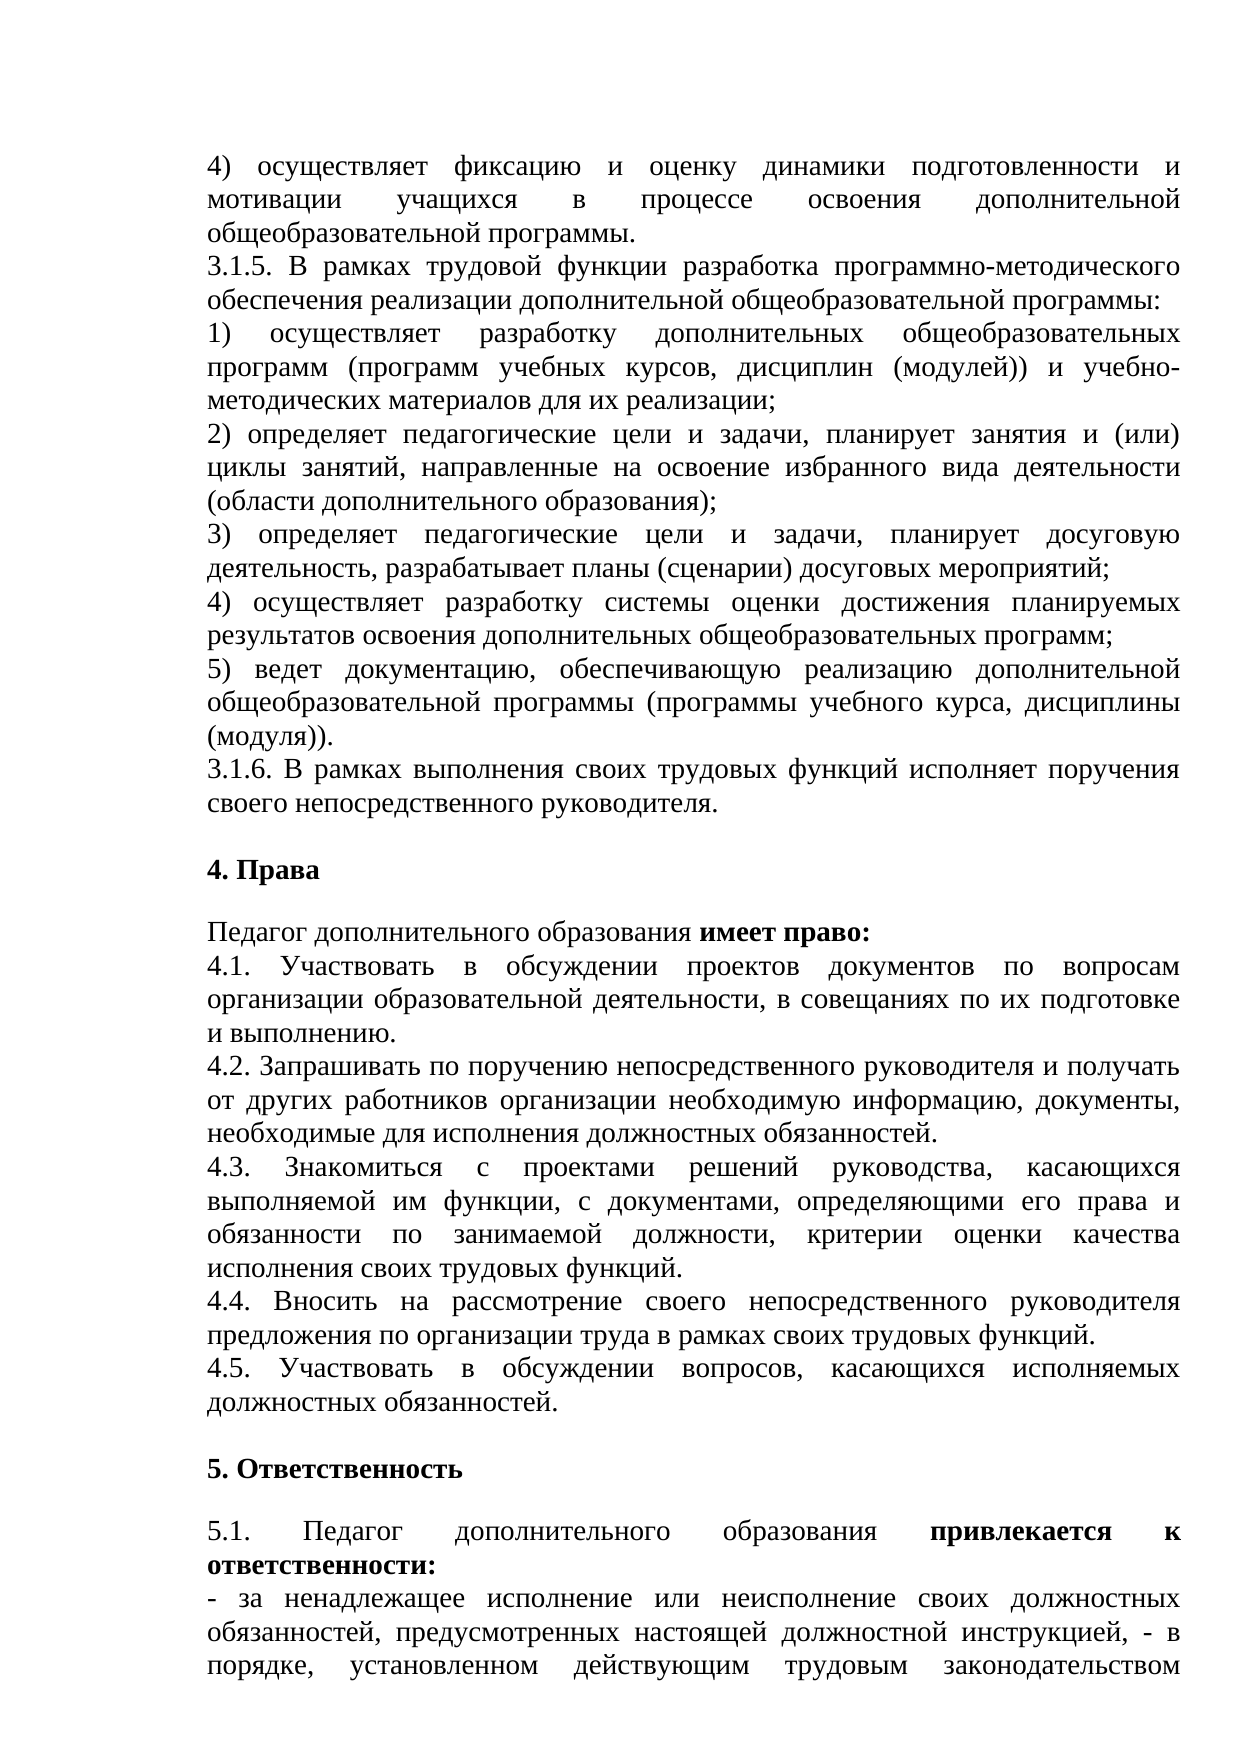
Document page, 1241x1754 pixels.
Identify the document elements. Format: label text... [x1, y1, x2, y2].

text 4) осуществляет фиксацию и оценку динамики подготовленности и мотивации учащихся в процессе освоения дополнительной общеобразовательной программы. [207, 148, 1181, 248]
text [207, 1580, 1181, 1681]
text 2) определяет педагогические цели и задачи, планирует занятия и (или) циклы занятий, направленные на освоение избранного вида деятельности (области дополнительного образования); [207, 416, 1181, 517]
text 5) ведет документацию, обеспечивающую реализацию дополнительной общеобразовательной программы (программы учебного курса, дисциплины (модуля)). [207, 651, 1181, 751]
text 5.1. Педагог дополнительного образования привлекается к ответственности: [207, 1513, 1181, 1580]
subtitle 5. Ответственность [207, 1451, 1181, 1484]
text 1) осуществляет разработку дополнительных общеобразовательных программ (программ учебных курсов, дисциплин (модулей)) и учебно-методических материалов для их реализации; [207, 315, 1181, 416]
text 4.4. Вносить на рассмотрение своего непосредственного руководителя предложения по организации труда в рамках своих трудовых функций. [207, 1283, 1181, 1350]
text 4.3. Знакомиться с проектами решений руководства, касающихся выполняемой им функции, с документами, определяющими его права и обязанности по занимаемой должности, критерии оценки качества исполнения своих трудовых функций. [207, 1149, 1181, 1283]
text Педагог дополнительного образования имеет право: [207, 914, 1181, 948]
subtitle 4. Права [207, 852, 1181, 886]
text 3.1.6. В рамках выполнения своих трудовых функций исполняет поручения своего непосредственного руководителя. [207, 751, 1181, 818]
text 3.1.5. В рамках трудовой функции разработка программно-методического обеспечения реализации дополнительной общеобразовательной программы: [207, 248, 1181, 315]
text 3) определяет педагогические цели и задачи, планирует досуговую деятельность, разрабатывает планы (сценарии) досуговых мероприятий; [207, 517, 1181, 584]
text 4.1. Участвовать в обсуждении проектов документов по вопросам организации образовательной деятельности, в совещаниях по их подготовке и выполнению. [207, 948, 1181, 1048]
text 4.5. Участвовать в обсуждении вопросов, касающихся исполняемых должностных обязанностей. [207, 1350, 1181, 1417]
text 4.2. Запрашивать по поручению непосредственного руководителя и получать от других работников организации необходимую информацию, документы, необходимые для исполнения должностных обязанностей. [207, 1048, 1181, 1149]
text 4) осуществляет разработку системы оценки достижения планируемых результатов освоения дополнительных общеобразовательных программ; [207, 584, 1181, 651]
